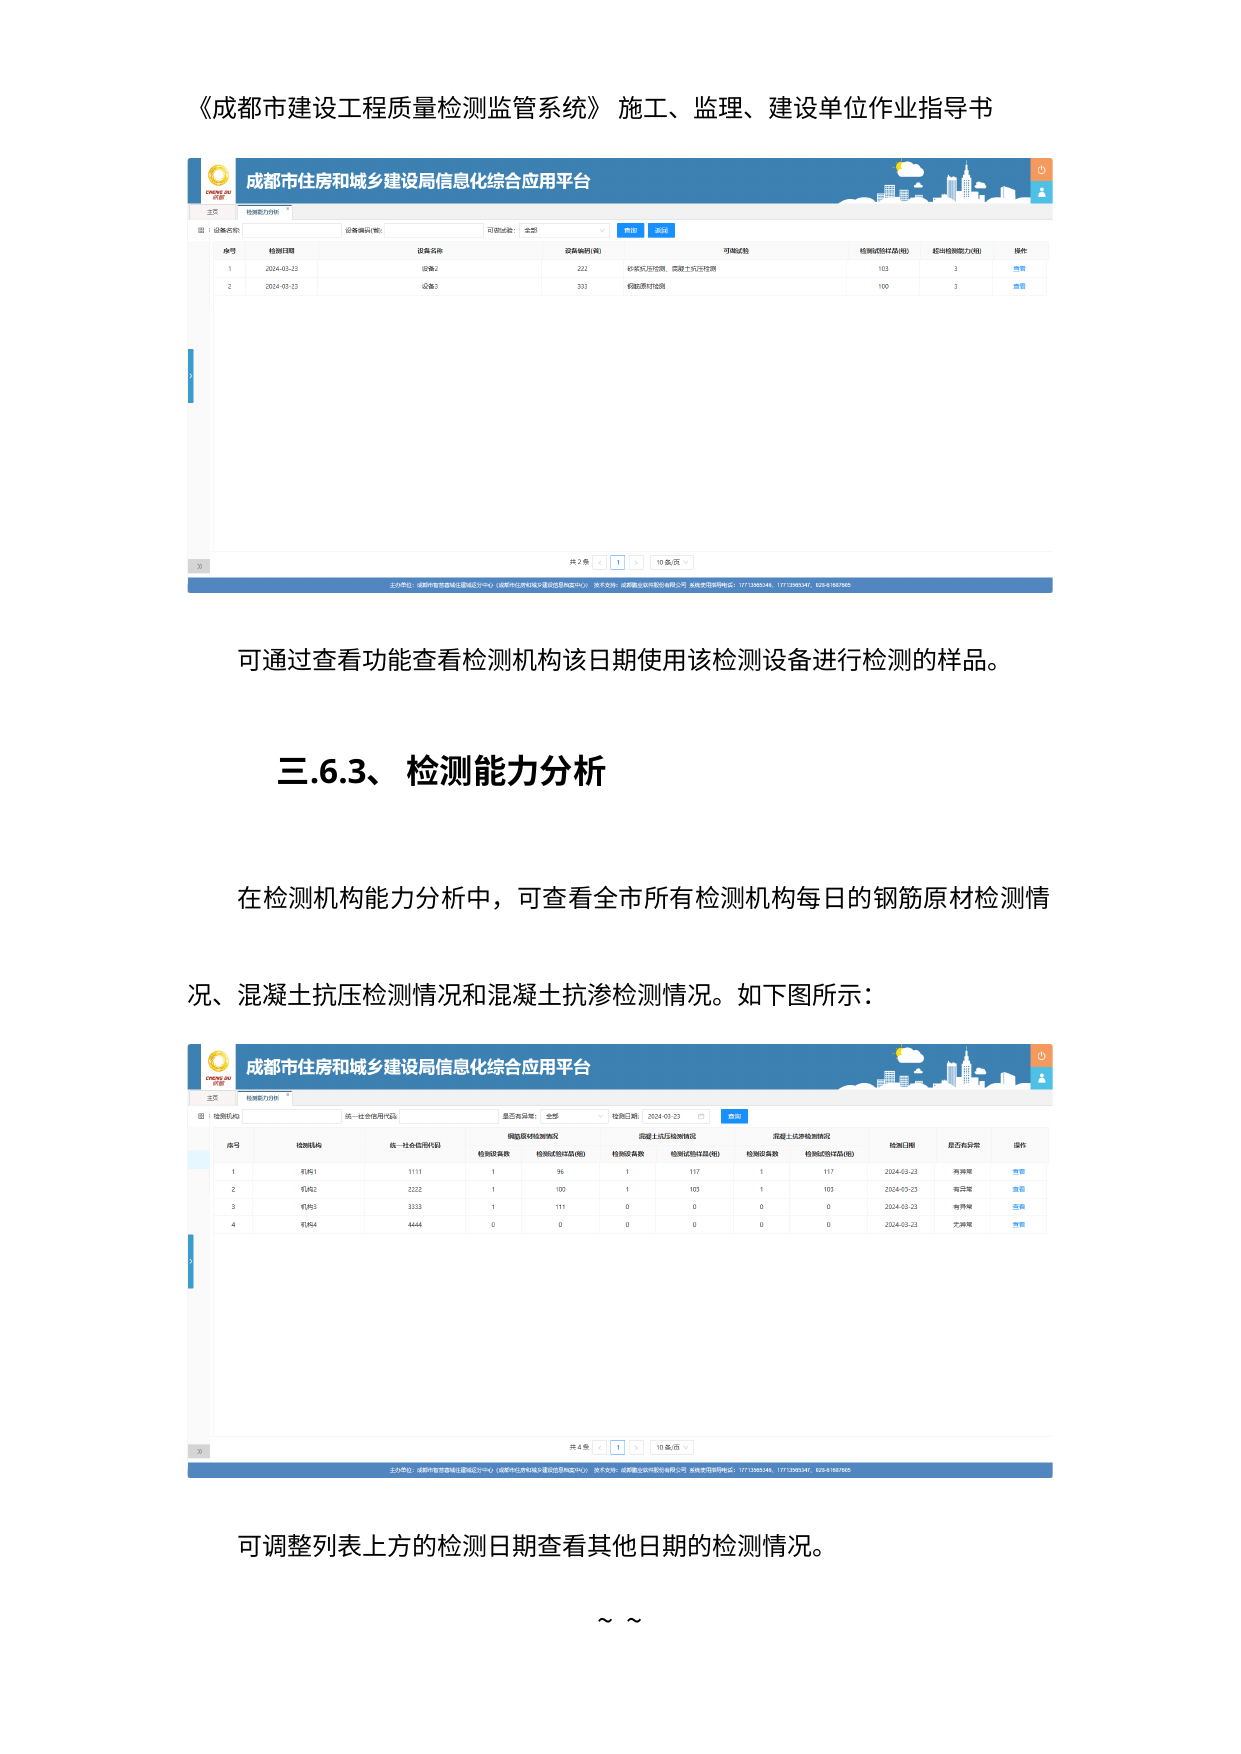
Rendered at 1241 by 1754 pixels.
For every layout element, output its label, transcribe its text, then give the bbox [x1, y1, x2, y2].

text 可通过查看功能查看检测机构该日期使用该检测设备进行检测的样品。 [187, 626, 1053, 691]
subtitle 检测能力分析 [276, 736, 1053, 801]
text 可调整列表上方的检测日期查看其他日期的检测情况。 [187, 1512, 1053, 1577]
picture [187, 1044, 1053, 1478]
text 在检测机构能力分析中，可查看全市所有检测机构每日的钢筋原材检测情况、混凝土抗压检测情况和混凝土抗渗检测情况。如下图所示： [187, 864, 1053, 1026]
picture [187, 158, 1053, 593]
